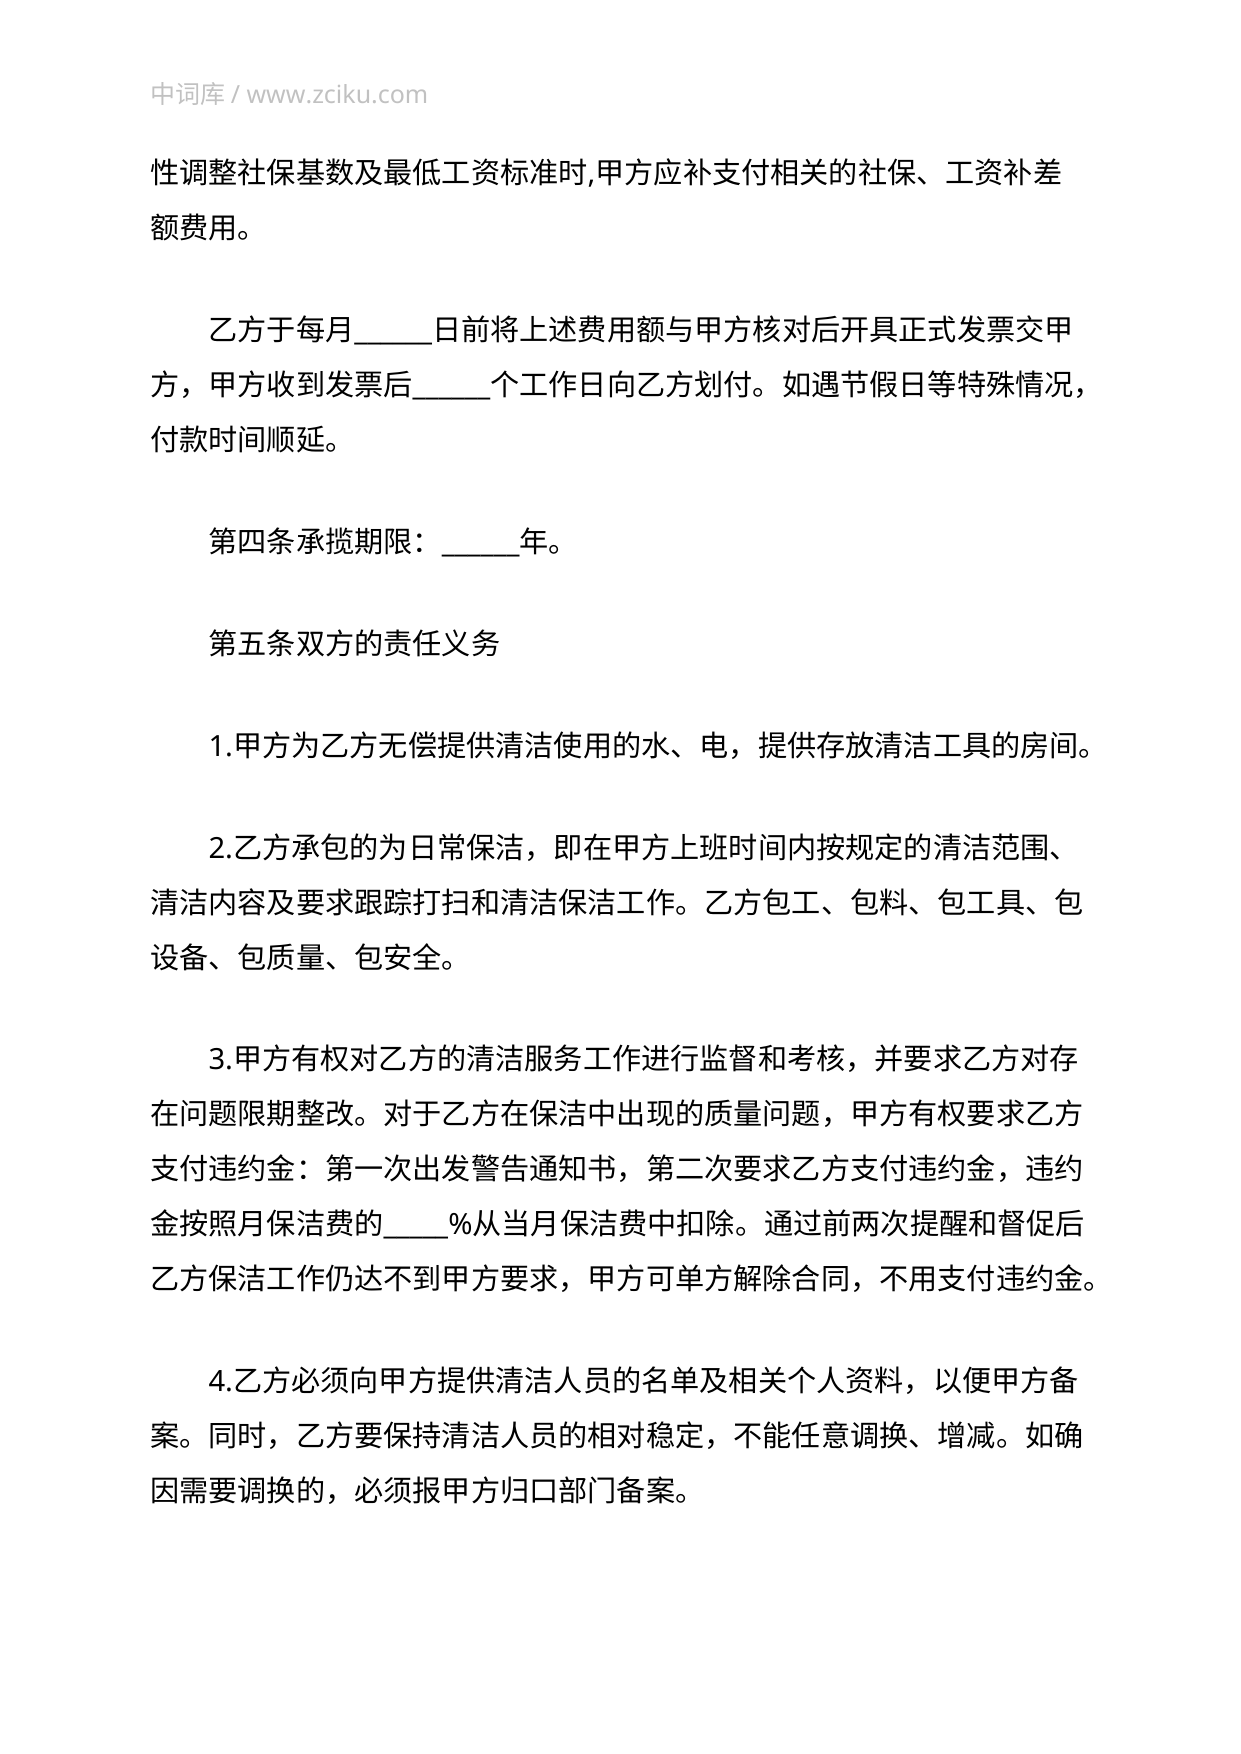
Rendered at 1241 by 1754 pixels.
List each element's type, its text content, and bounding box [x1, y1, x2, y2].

text 第五条双方的责任义务 [150, 621, 1090, 663]
text 4.乙方必须向甲方提供清洁人员的名单及相关个人资料，以便甲方备案。同时，乙方要保持清洁人员的相对稳定，不能任意调换、增减。如确因需要调换的，必须报甲方归口部门备案。 [150, 1357, 1090, 1510]
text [150, 150, 1090, 247]
text 1.甲方为乙方无偿提供清洁使用的水、电，提供存放清洁工具的房间。 [150, 722, 1090, 765]
text 第四条承揽期限：______年。 [150, 518, 1090, 561]
text 乙方于每月______日前将上述费用额与甲方核对后开具正式发票交甲方，甲方收到发票后______个工作日向乙方划付。如遇节假日等特殊情况，付款时间顺延。 [150, 307, 1090, 459]
text 2.乙方承包的为日常保洁，即在甲方上班时间内按规定的清洁范围、清洁内容及要求跟踪打扫和清洁保洁工作。乙方包工、包料、包工具、包设备、包质量、包安全。 [150, 824, 1090, 976]
text 3.甲方有权对乙方的清洁服务工作进行监督和考核，并要求乙方对存在问题限期整改。对于乙方在保洁中出现的质量问题，甲方有权要求乙方支付违约金：第一次出发警告通知书，第二次要求乙方支付违约金，违约金按照月保洁费的_____%从当月保洁费中扣除。通过前两次提醒和督促后乙方保洁工作仍达不到甲方要求，甲方可单方解除合同，不用支付违约金。 [150, 1036, 1090, 1298]
